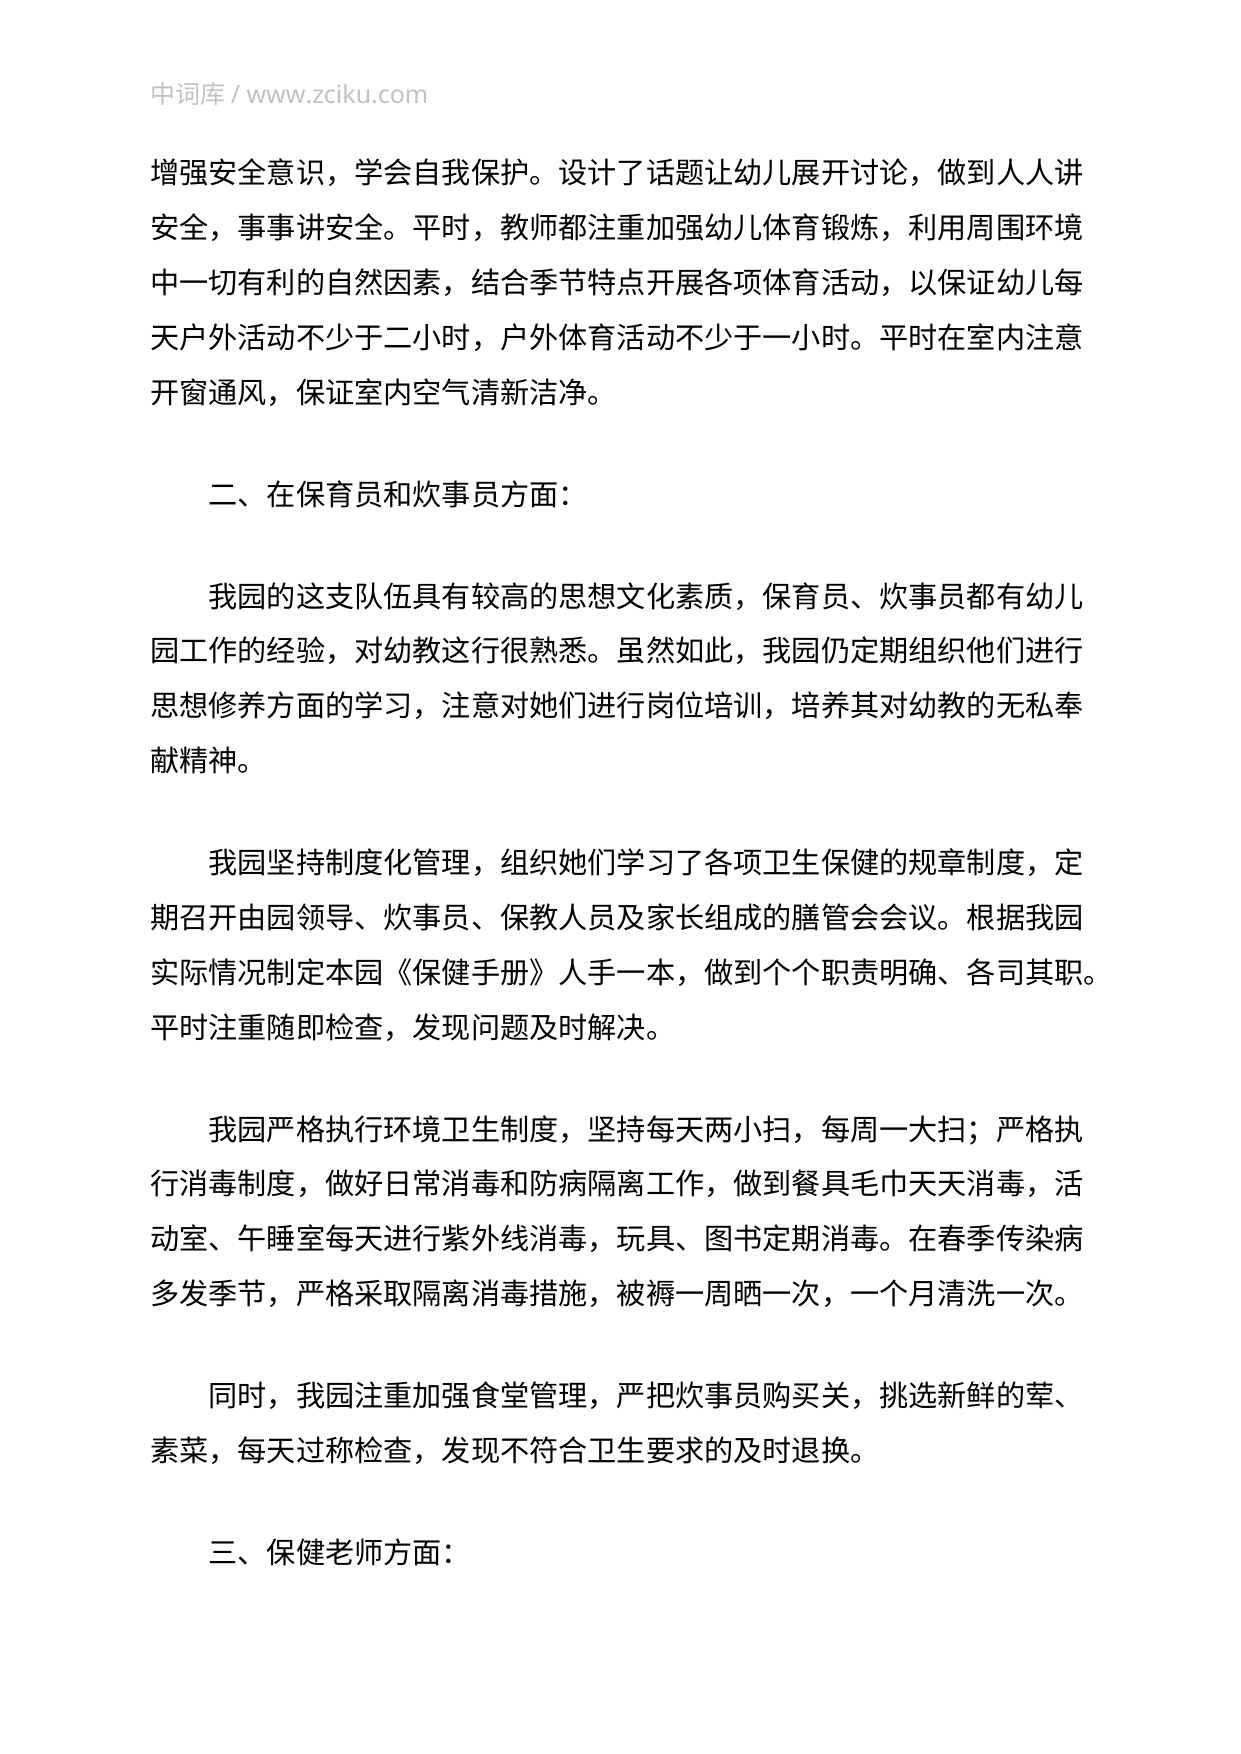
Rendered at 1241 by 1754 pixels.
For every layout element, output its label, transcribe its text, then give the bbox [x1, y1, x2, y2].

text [150, 150, 1090, 412]
text 我园严格执行环境卫生制度，坚持每天两小扫，每周一大扫；严格执行消毒制度，做好日常消毒和防病隔离工作，做到餐具毛巾天天消毒，活动室、午睡室每天进行紫外线消毒，玩具、图书定期消毒。在春季传染病多发季节，严格采取隔离消毒措施，被褥一周晒一次，一个月清洗一次。 [150, 1106, 1090, 1313]
text 二、在保育员和炊事员方面： [150, 471, 1090, 514]
text 同时，我园注重加强食堂管理，严把炊事员购买关，挑选新鲜的荤、素菜，每天过称检查，发现不符合卫生要求的及时退换。 [150, 1372, 1090, 1470]
text 我园坚持制度化管理，组织她们学习了各项卫生保健的规章制度，定期召开由园领导、炊事员、保教人员及家长组成的膳管会会议。根据我园实际情况制定本园《保健手册》人手一本，做到个个职责明确、各司其职。平时注重随即检查，发现问题及时解决。 [150, 839, 1090, 1047]
text 我园的这支队伍具有较高的思想文化素质，保育员、炊事员都有幼儿园工作的经验，对幼教这行很熟悉。虽然如此，我园仍定期组织他们进行思想修养方面的学习，注意对她们进行岗位培训，培养其对幼教的无私奉献精神。 [150, 573, 1090, 780]
text 三、保健老师方面： [150, 1529, 1090, 1571]
